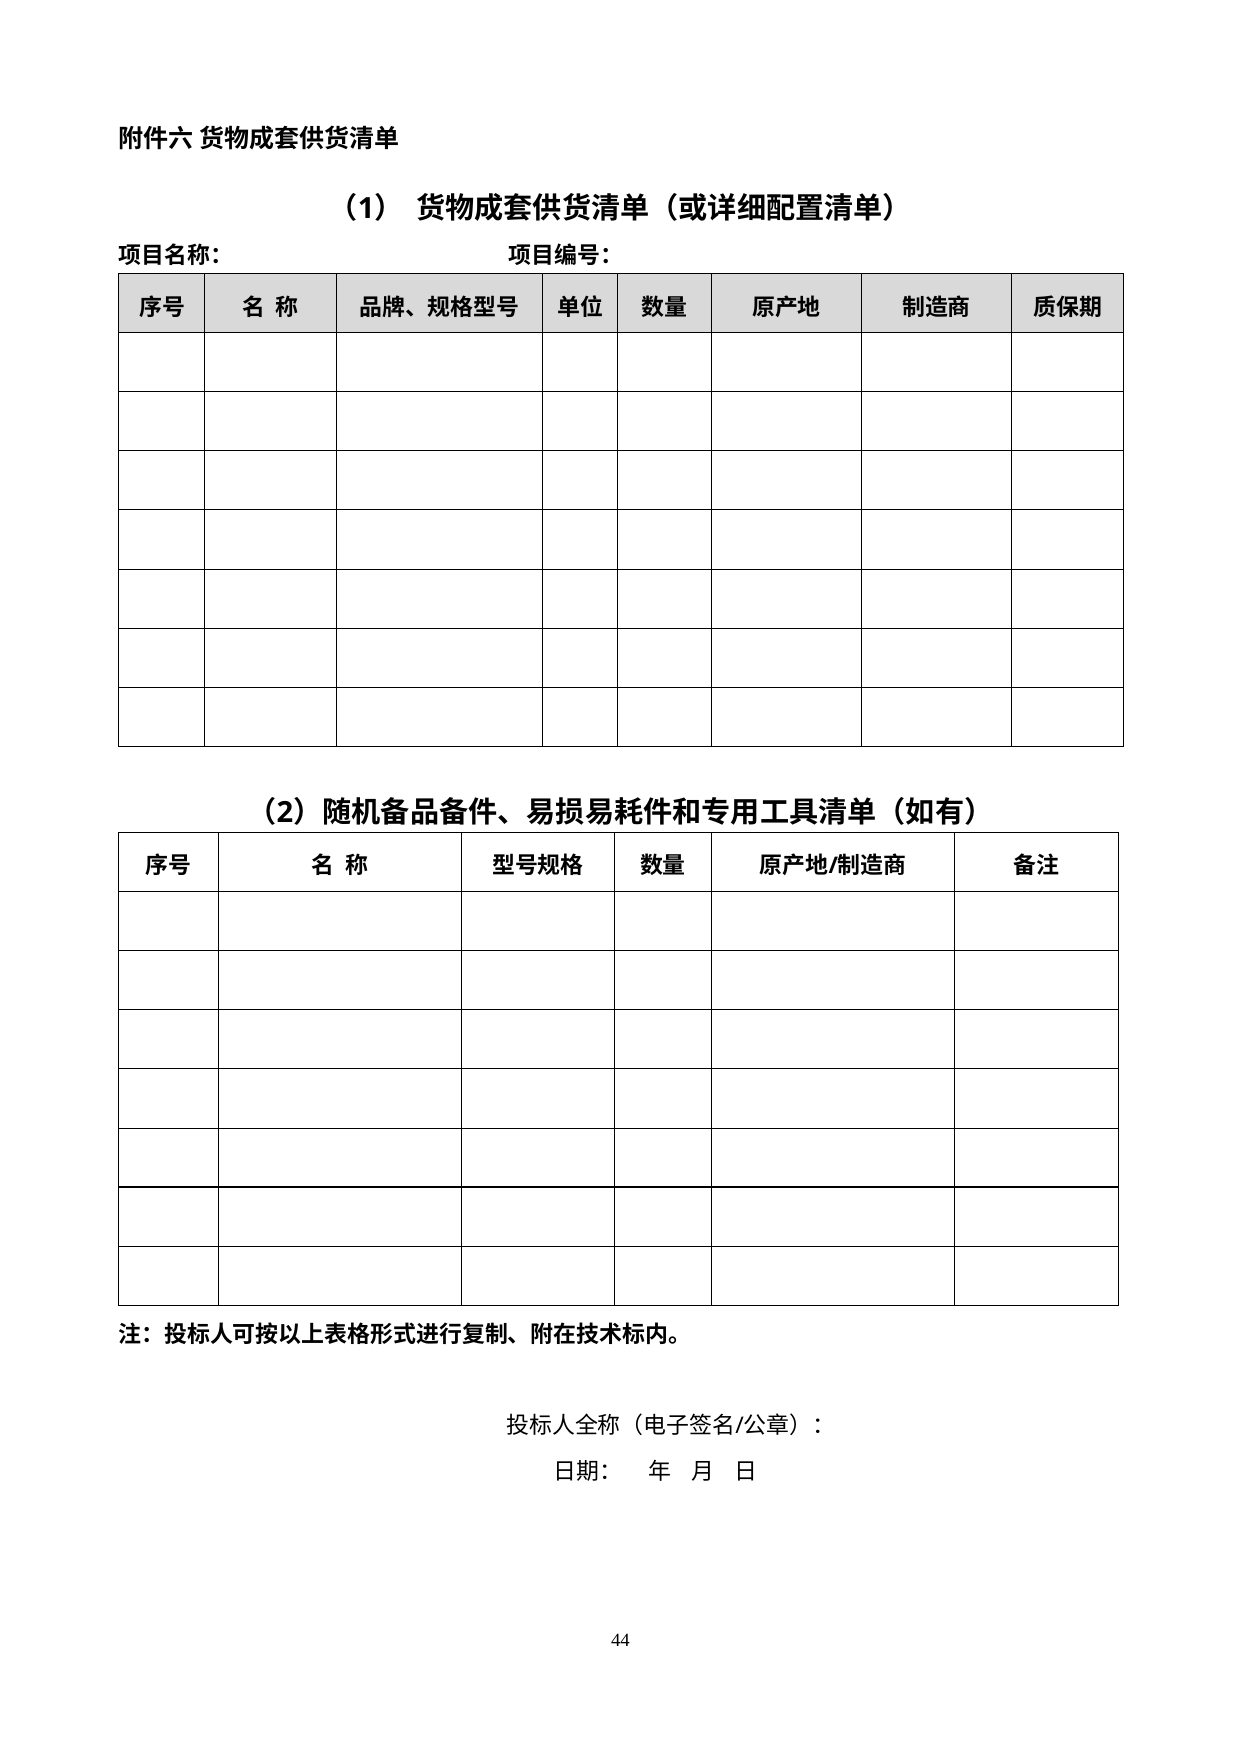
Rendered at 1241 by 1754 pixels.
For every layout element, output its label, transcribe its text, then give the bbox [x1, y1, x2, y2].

table_cell [712, 1069, 954, 1127]
table_header 序号 [119, 274, 204, 332]
table_cell [862, 333, 1011, 391]
table_cell [337, 570, 542, 627]
table_cell [205, 688, 336, 746]
table_cell [712, 951, 954, 1009]
table_cell [462, 1129, 614, 1186]
table_cell [1012, 333, 1123, 391]
table_cell [615, 1247, 711, 1304]
table_cell [205, 510, 336, 568]
table_cell [205, 392, 336, 450]
table_cell [1012, 688, 1123, 746]
table_header 型号规格 [462, 833, 614, 891]
table_cell [219, 1010, 461, 1068]
table_cell [615, 1129, 711, 1186]
table_header 备注 [955, 833, 1118, 891]
table_cell [543, 629, 617, 687]
table_cell [462, 951, 614, 1009]
table_cell [1012, 392, 1123, 450]
table_cell [337, 510, 542, 568]
table_cell [712, 1129, 954, 1186]
table_cell [955, 1129, 1118, 1186]
table_cell [119, 951, 218, 1009]
table_cell [543, 570, 617, 627]
table_cell [1012, 629, 1123, 687]
table_cell [615, 892, 711, 950]
table_cell [119, 1069, 218, 1127]
table_cell [862, 392, 1011, 450]
table_cell [955, 1010, 1118, 1068]
table_cell [119, 1188, 218, 1246]
table_cell [615, 1010, 711, 1068]
table_cell [219, 951, 461, 1009]
table_cell [119, 1129, 218, 1186]
table_cell [337, 333, 542, 391]
table_cell [1012, 510, 1123, 568]
table_cell [119, 1010, 218, 1068]
text （2）随机备品备件、易损易耗件和专用工具清单（如有） [118, 786, 1122, 832]
text 注：投标人可按以上表格形式进行复制、附在技术标内。 [118, 1306, 1122, 1351]
table_cell [337, 629, 542, 687]
table_header 序号 [119, 833, 218, 891]
table_cell [955, 951, 1118, 1009]
table_cell [618, 688, 711, 746]
table_cell [462, 1247, 614, 1304]
table_cell [543, 333, 617, 391]
table_cell [955, 1069, 1118, 1127]
table_header 名 称 [205, 274, 336, 332]
table_cell [119, 510, 204, 568]
table_cell [615, 1188, 711, 1246]
table_cell [119, 451, 204, 509]
table_cell [862, 629, 1011, 687]
table_cell [337, 688, 542, 746]
table_cell [205, 333, 336, 391]
table_cell [712, 1247, 954, 1304]
table_header 质保期 [1012, 274, 1123, 332]
table_cell [119, 570, 204, 627]
table_cell [205, 451, 336, 509]
table_cell [862, 688, 1011, 746]
table_cell [119, 688, 204, 746]
table_cell [1012, 451, 1123, 509]
table_cell [712, 333, 861, 391]
table_cell [712, 892, 954, 950]
table_cell [615, 1069, 711, 1127]
table_cell [862, 451, 1011, 509]
table_cell [543, 510, 617, 568]
table_header 数量 [615, 833, 711, 891]
table_cell [618, 629, 711, 687]
table_cell [1012, 570, 1123, 627]
table_cell [712, 629, 861, 687]
table_cell [862, 570, 1011, 627]
table_cell [462, 1188, 614, 1246]
table_header 名 称 [219, 833, 461, 891]
table_cell [618, 392, 711, 450]
table_cell [462, 1069, 614, 1127]
table_cell [712, 1188, 954, 1246]
table_header 原产地/制造商 [712, 833, 954, 891]
table_cell [955, 892, 1118, 950]
table_cell [219, 892, 461, 950]
text 项目名称： 项目编号： [118, 227, 1122, 273]
table_cell [119, 392, 204, 450]
table_cell [219, 1188, 461, 1246]
table_cell [337, 392, 542, 450]
table_header 制造商 [862, 274, 1011, 332]
table_cell [462, 1010, 614, 1068]
table_header 品牌、规格型号 [337, 274, 542, 332]
table_cell [618, 333, 711, 391]
table_cell [618, 451, 711, 509]
table_cell [205, 570, 336, 627]
table_cell [119, 1247, 218, 1304]
table_cell [543, 392, 617, 450]
table_cell [955, 1247, 1118, 1304]
table_cell [337, 451, 542, 509]
table_cell [712, 451, 861, 509]
table_cell [618, 510, 711, 568]
table_cell [712, 510, 861, 568]
table_cell [618, 570, 711, 627]
table_header 单位 [543, 274, 617, 332]
table_cell [119, 892, 218, 950]
table_cell [955, 1188, 1118, 1246]
table_cell [862, 510, 1011, 568]
list 货物成套供货清单（或详细配置清单） [118, 181, 1122, 227]
text 投标人全称（电子签名/公章）： [118, 1397, 1122, 1443]
table_cell [119, 629, 204, 687]
table_cell [543, 451, 617, 509]
table_cell [543, 688, 617, 746]
table_cell [712, 392, 861, 450]
table_cell [615, 951, 711, 1009]
table_cell [205, 629, 336, 687]
table_cell [219, 1129, 461, 1186]
table_cell [219, 1069, 461, 1127]
table_cell [462, 892, 614, 950]
table_header 数量 [618, 274, 711, 332]
table_cell [119, 333, 204, 391]
text 日期： 年 月 日 [118, 1443, 1122, 1489]
table_cell [712, 688, 861, 746]
table_header 原产地 [712, 274, 861, 332]
subtitle 附件六 货物成套供货清单 [118, 118, 1122, 154]
table_cell [219, 1247, 461, 1304]
table_cell [712, 570, 861, 627]
table_cell [712, 1010, 954, 1068]
